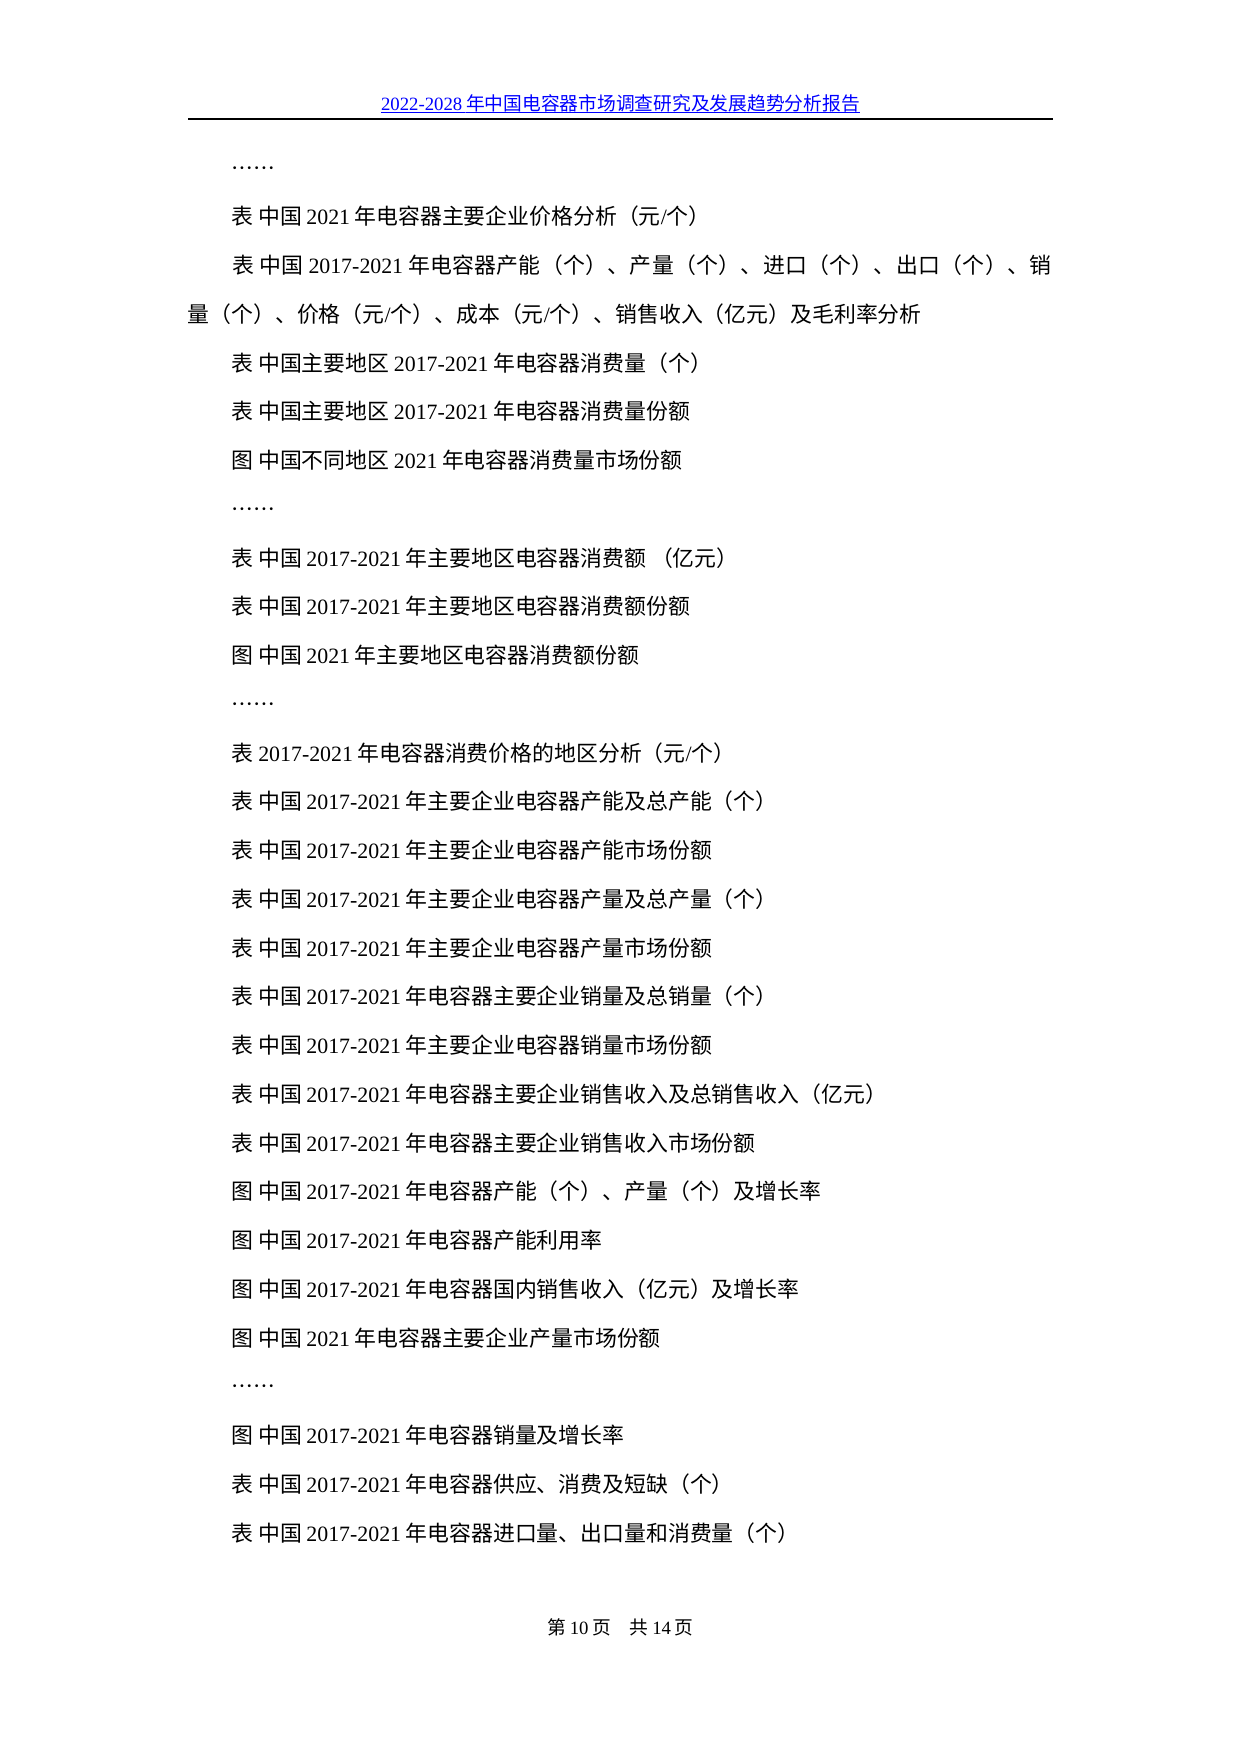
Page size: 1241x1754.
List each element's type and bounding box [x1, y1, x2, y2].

text [187, 150, 1053, 1548]
